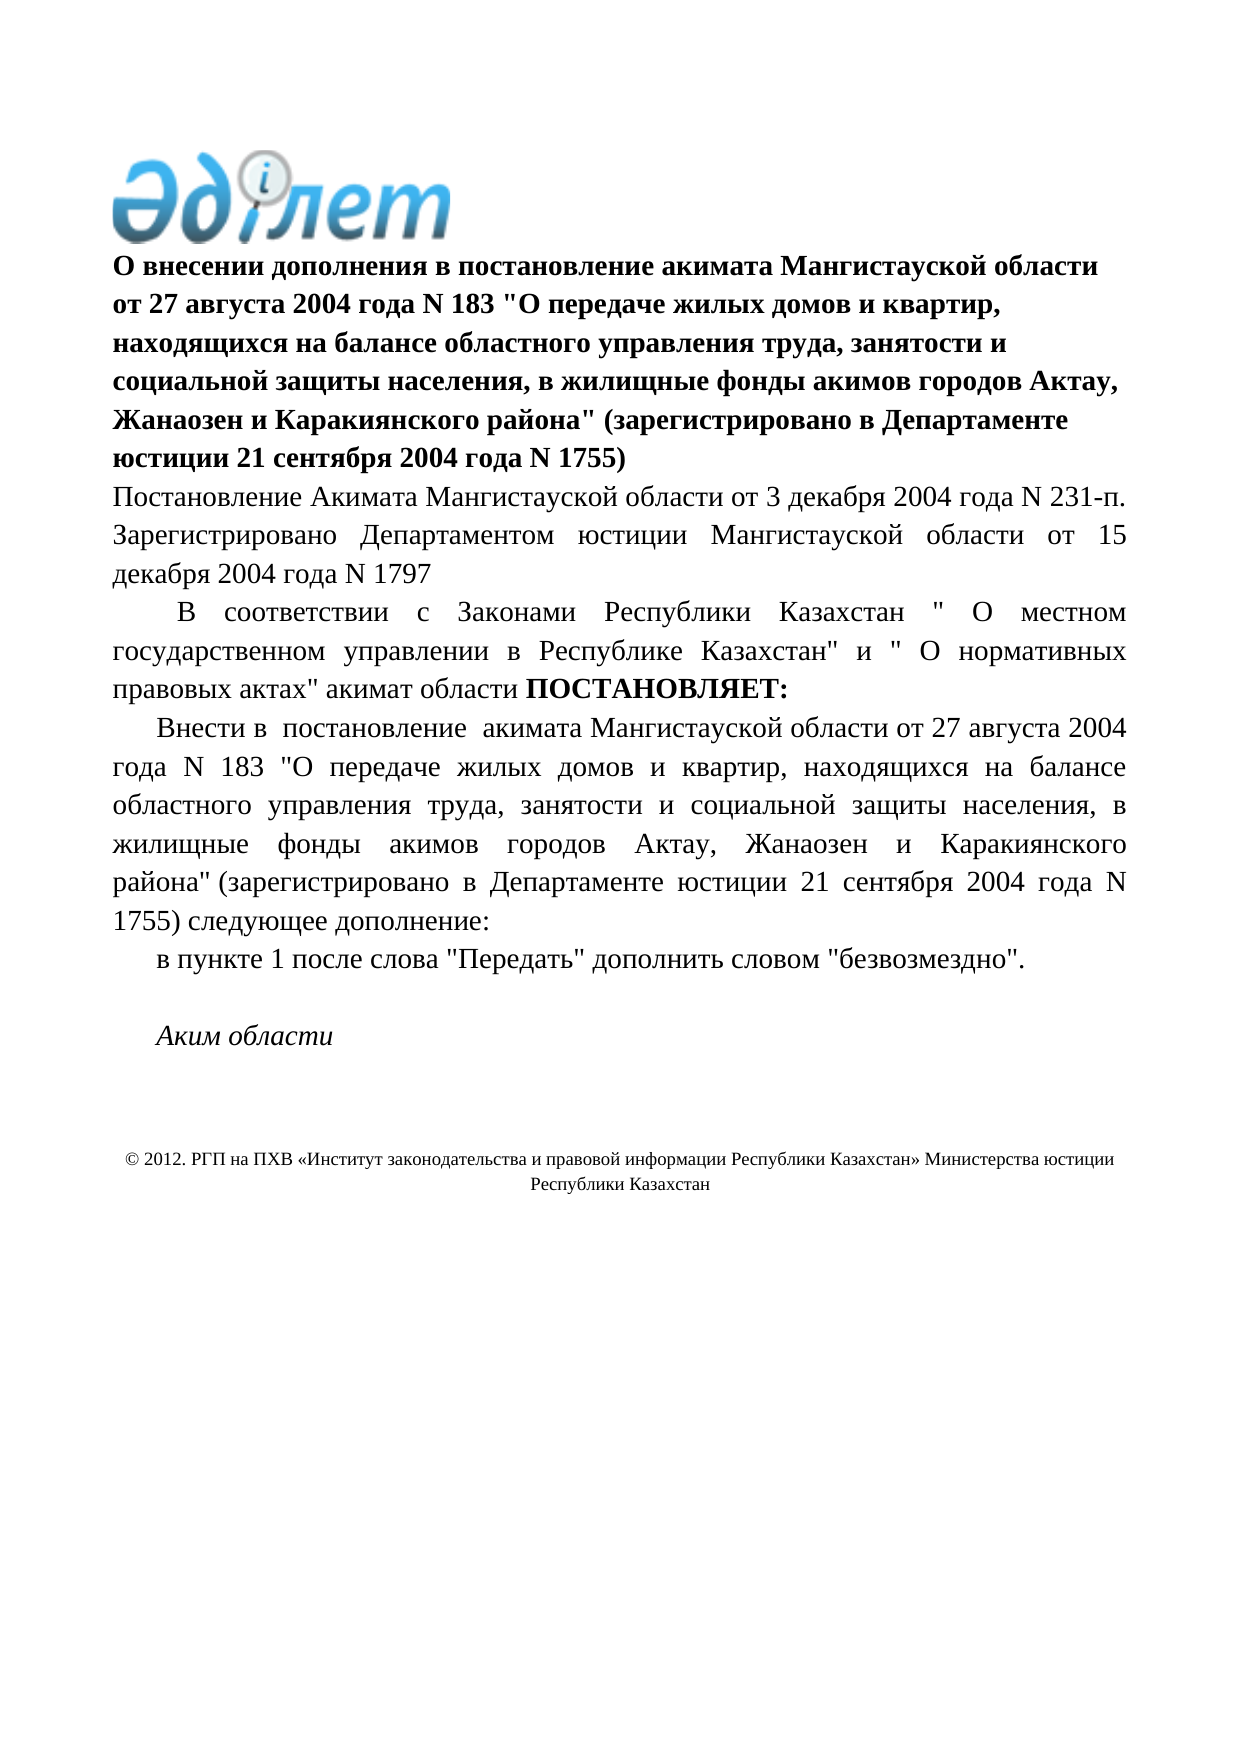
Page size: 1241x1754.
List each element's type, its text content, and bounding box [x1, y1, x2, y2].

picture [112, 150, 451, 244]
text Постановление Акимата Мангистауской области от 3 декабря 2004 года N 231-п. Зарегистрировано Департаментом юстиции Мангистауской области от 15 декабря 2004 года N 1797 [112, 479, 1128, 589]
text Аким области [112, 1018, 1128, 1052]
text в пункте 1 после слова "Передать" дополнить словом "безвозмездно". [112, 941, 1128, 975]
text О внесении дополнения в постановление акимата Мангистауской области от 27 августа 2004 года N 183 "О передаче жилых домов и квартир, находящихся на балансе областного управления труда, занятости и социальной защиты населения, в жилищные фонды акимов городов Актау, Жанаозен и Каракиянского района" (зарегистрировано в Департаменте юстиции 21 сентября 2004 года N 1755) [112, 248, 1128, 474]
text Внести в постановление акимата Мангистауской области от 27 августа 2004 года N 183 "О передаче жилых домов и квартир, находящихся на балансе областного управления труда, занятости и социальной защиты населения, в жилищные фонды акимов городов Актау, Жанаозен и Каракиянского района" (зарегистрировано в Департаменте юстиции 21 сентября 2004 года N 1755) следующее дополнение: [112, 710, 1128, 936]
text © 2012. РГП на ПХВ «Институт законодательства и правовой информации Республики Казахстан» Министерства юстиции Республики Казахстан [112, 1148, 1128, 1194]
text В соответствии с Законами Республики Казахстан " О местном государственном управлении в Республике Казахстан" и " О нормативных правовых актах" акимат области ПОСТАНОВЛЯЕТ: [112, 594, 1128, 705]
